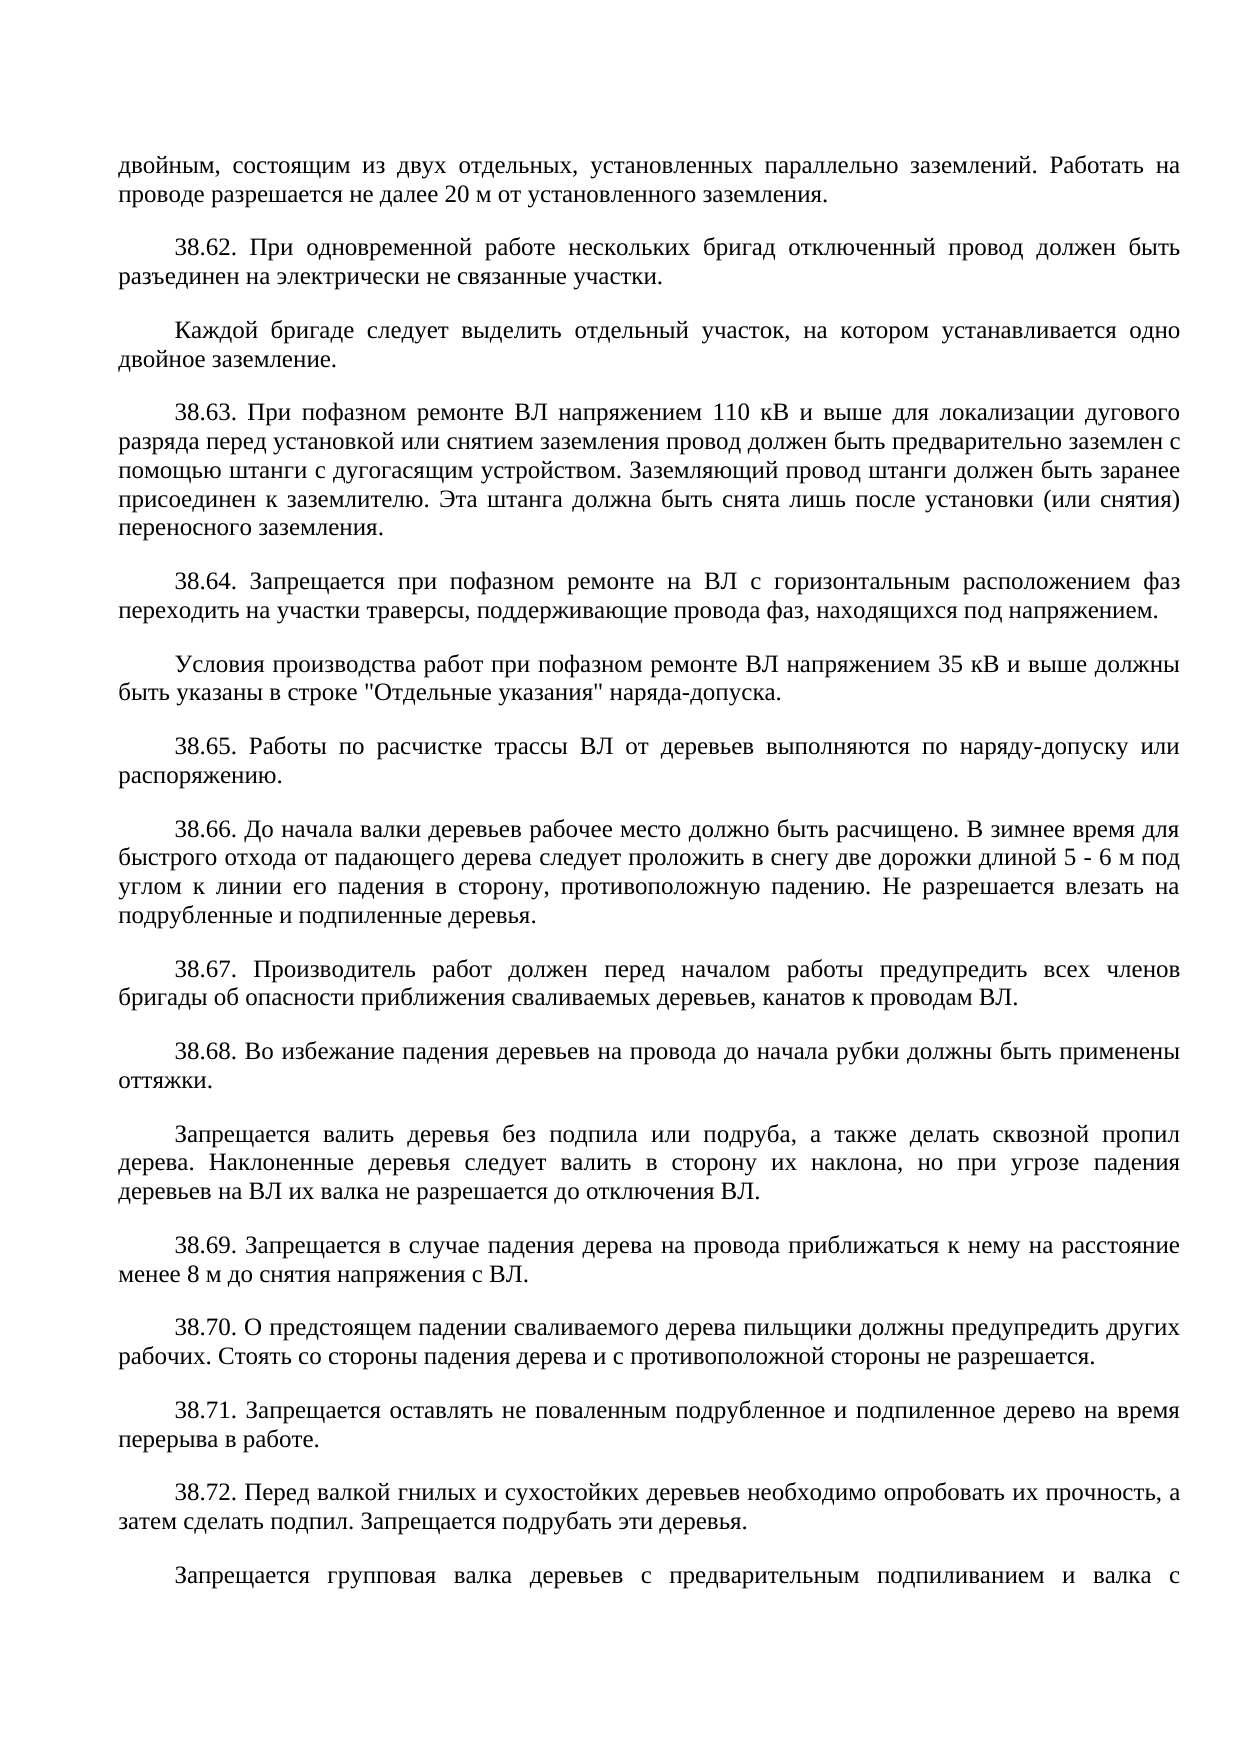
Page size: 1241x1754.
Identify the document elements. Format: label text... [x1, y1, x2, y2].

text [118, 1560, 1181, 1589]
text 38.70. О предстоящем падении сваливаемого дерева пильщики должны предупредить других рабочих. Стоять со стороны падения дерева и с противоположной стороны не разрешается. [118, 1312, 1181, 1370]
text 38.66. До начала валки деревьев рабочее место должно быть расчищено. В зимнее время для быстрого отхода от падающего дерева следует проложить в снегу две дорожки длиной 5 - 6 м под углом к линии его падения в сторону, противоположную падению. Не разрешается влезать на подрубленные и подпиленные деревья. [118, 814, 1181, 929]
text 38.65. Работы по расчистке трассы ВЛ от деревьев выполняются по наряду-допуску или распоряжению. [118, 731, 1181, 789]
text 38.64. Запрещается при пофазном ремонте на ВЛ с горизонтальным расположением фаз переходить на участки траверсы, поддерживающие провода фаз, находящихся под напряжением. [118, 566, 1181, 624]
text 38.63. При пофазном ремонте ВЛ напряжением 110 кВ и выше для локализации дугового разряда перед установкой или снятием заземления провод должен быть предварительно заземлен с помощью штанги с дугогасящим устройством. Заземляющий провод штанги должен быть заранее присоединен к заземлителю. Эта штанга должна быть снята лишь после установки (или снятия) переносного заземления. [118, 397, 1181, 541]
text Условия производства работ при пофазном ремонте ВЛ напряжением 35 кВ и выше должны быть указаны в строке "Отдельные указания" наряда-допуска. [118, 649, 1181, 706]
text Запрещается валить деревья без подпила или подруба, а также делать сквозной пропил дерева. Наклоненные деревья следует валить в сторону их наклона, но при угрозе падения деревьев на ВЛ их валка не разрешается до отключения ВЛ. [118, 1119, 1181, 1205]
text 38.71. Запрещается оставлять не поваленным подрубленное и подпиленное дерево на время перерыва в работе. [118, 1395, 1181, 1452]
text Каждой бригаде следует выделить отдельный участок, на котором устанавливается одно двойное заземление. [118, 315, 1181, 372]
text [118, 150, 1181, 207]
text 38.62. При одновременной работе нескольких бригад отключенный провод должен быть разъединен на электрически не связанные участки. [118, 232, 1181, 290]
text 38.69. Запрещается в случае падения дерева на провода приближаться к нему на расстояние менее 8 м до снятия напряжения с ВЛ. [118, 1230, 1181, 1287]
text 38.72. Перед валкой гнилых и сухостойких деревьев необходимо опробовать их прочность, а затем сделать подпил. Запрещается подрубать эти деревья. [118, 1477, 1181, 1535]
text 38.67. Производитель работ должен перед началом работы предупредить всех членов бригады об опасности приближения сваливаемых деревьев, канатов к проводам ВЛ. [118, 954, 1181, 1011]
text 38.68. Во избежание падения деревьев на провода до начала рубки должны быть применены оттяжки. [118, 1036, 1181, 1094]
